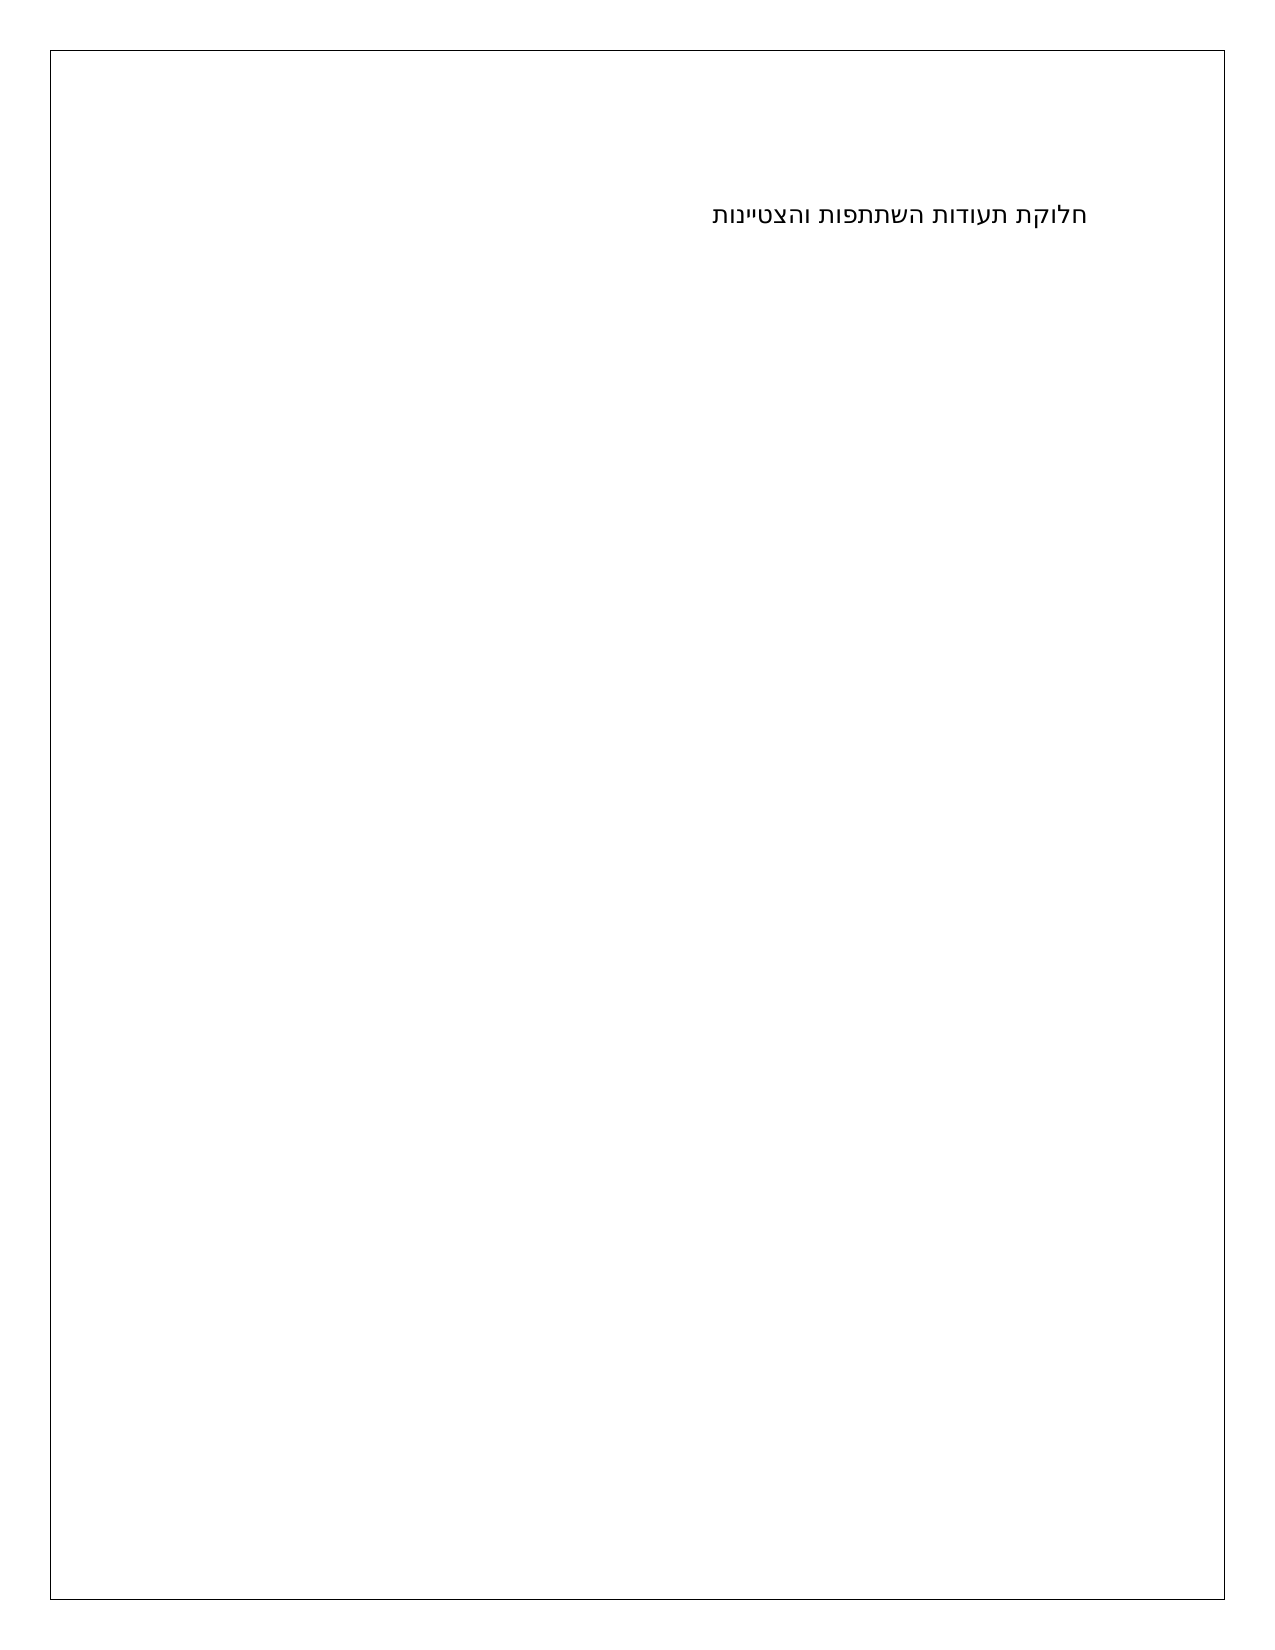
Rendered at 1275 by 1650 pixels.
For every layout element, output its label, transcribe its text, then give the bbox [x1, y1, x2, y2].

text חלוקת תעודות השתתפות והצטיינות [187, 201, 1087, 230]
